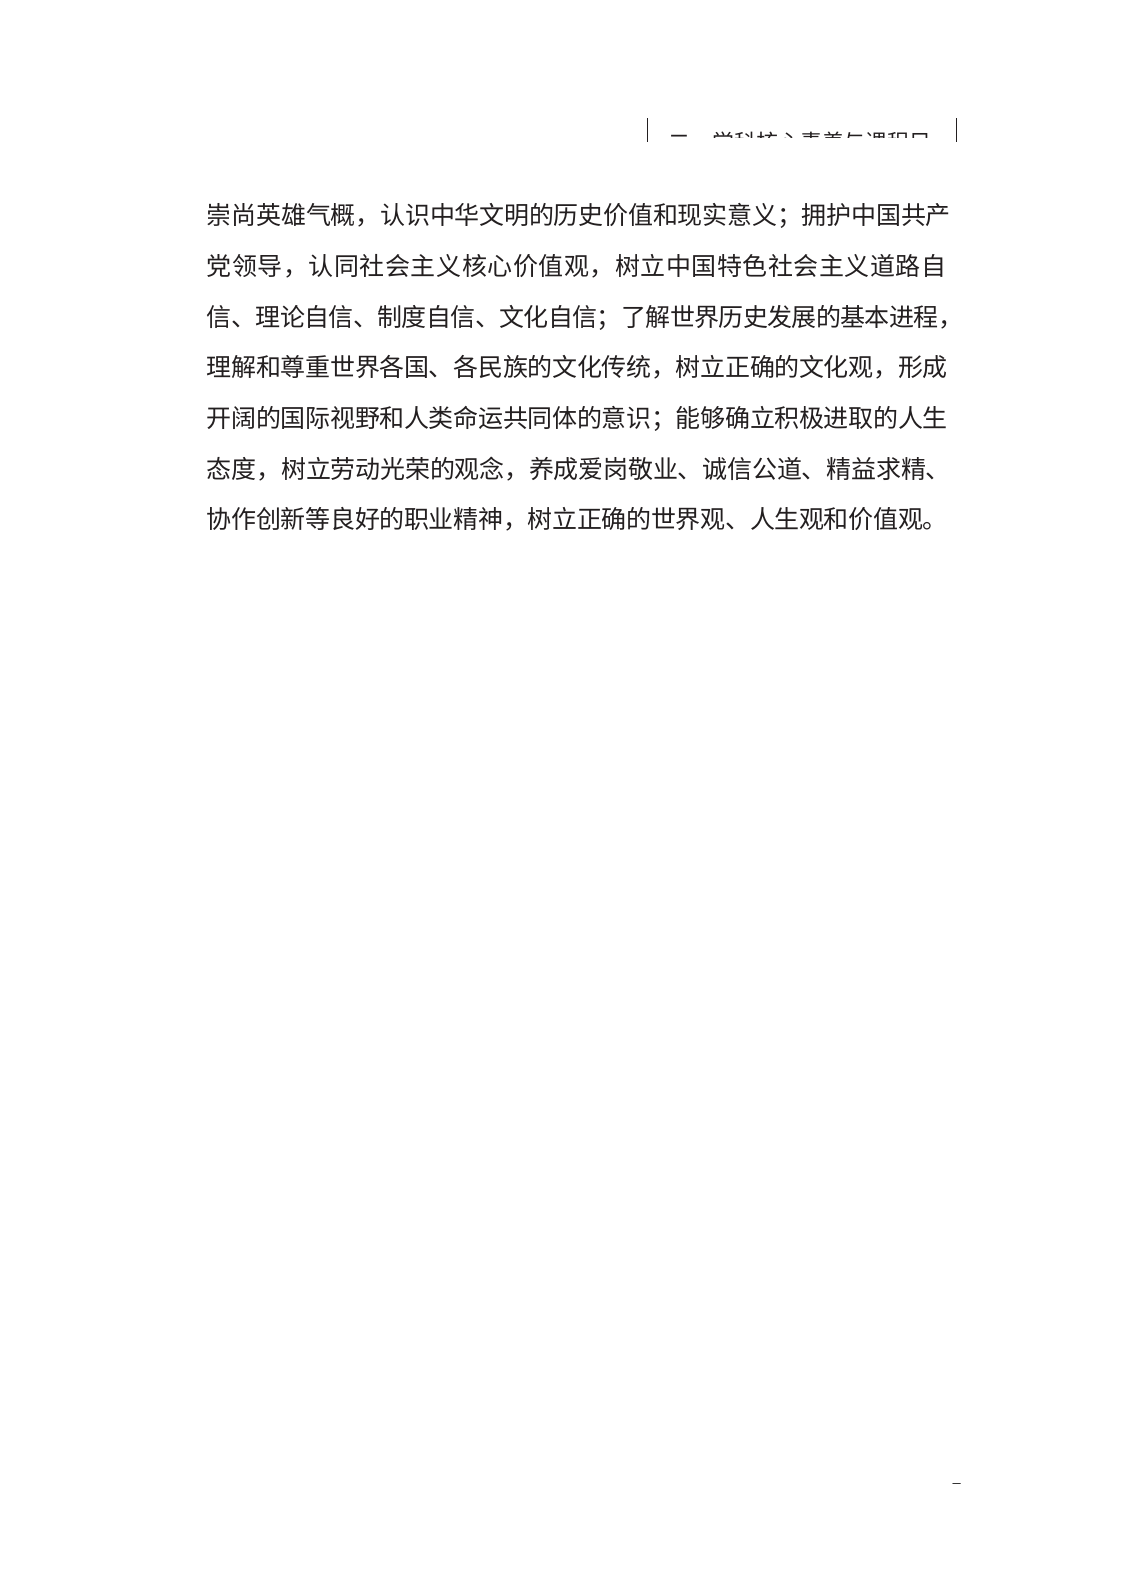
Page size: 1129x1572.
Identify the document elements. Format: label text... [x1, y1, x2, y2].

text 崇尚英雄气概，认识中华文明的历史价值和现实意义；拥护中国共产党领导，认同社会主义核心价值观，树立中国特色社会主义道路自信、理论自信、制度自信、文化自信；了解世界历史发展的基本进程， 理解和尊重世界各国、各民族的文化传统，树立正确的文化观，形成开阔的国际视野和人类命运共同体的意识；能够确立积极进取的人生态度，树立劳动光荣的观念，养成爱岗敬业、诚信公道、精益求精、协作创新等良好的职业精神，树立正确的世界观、人生观和价值观。 [207, 196, 970, 536]
